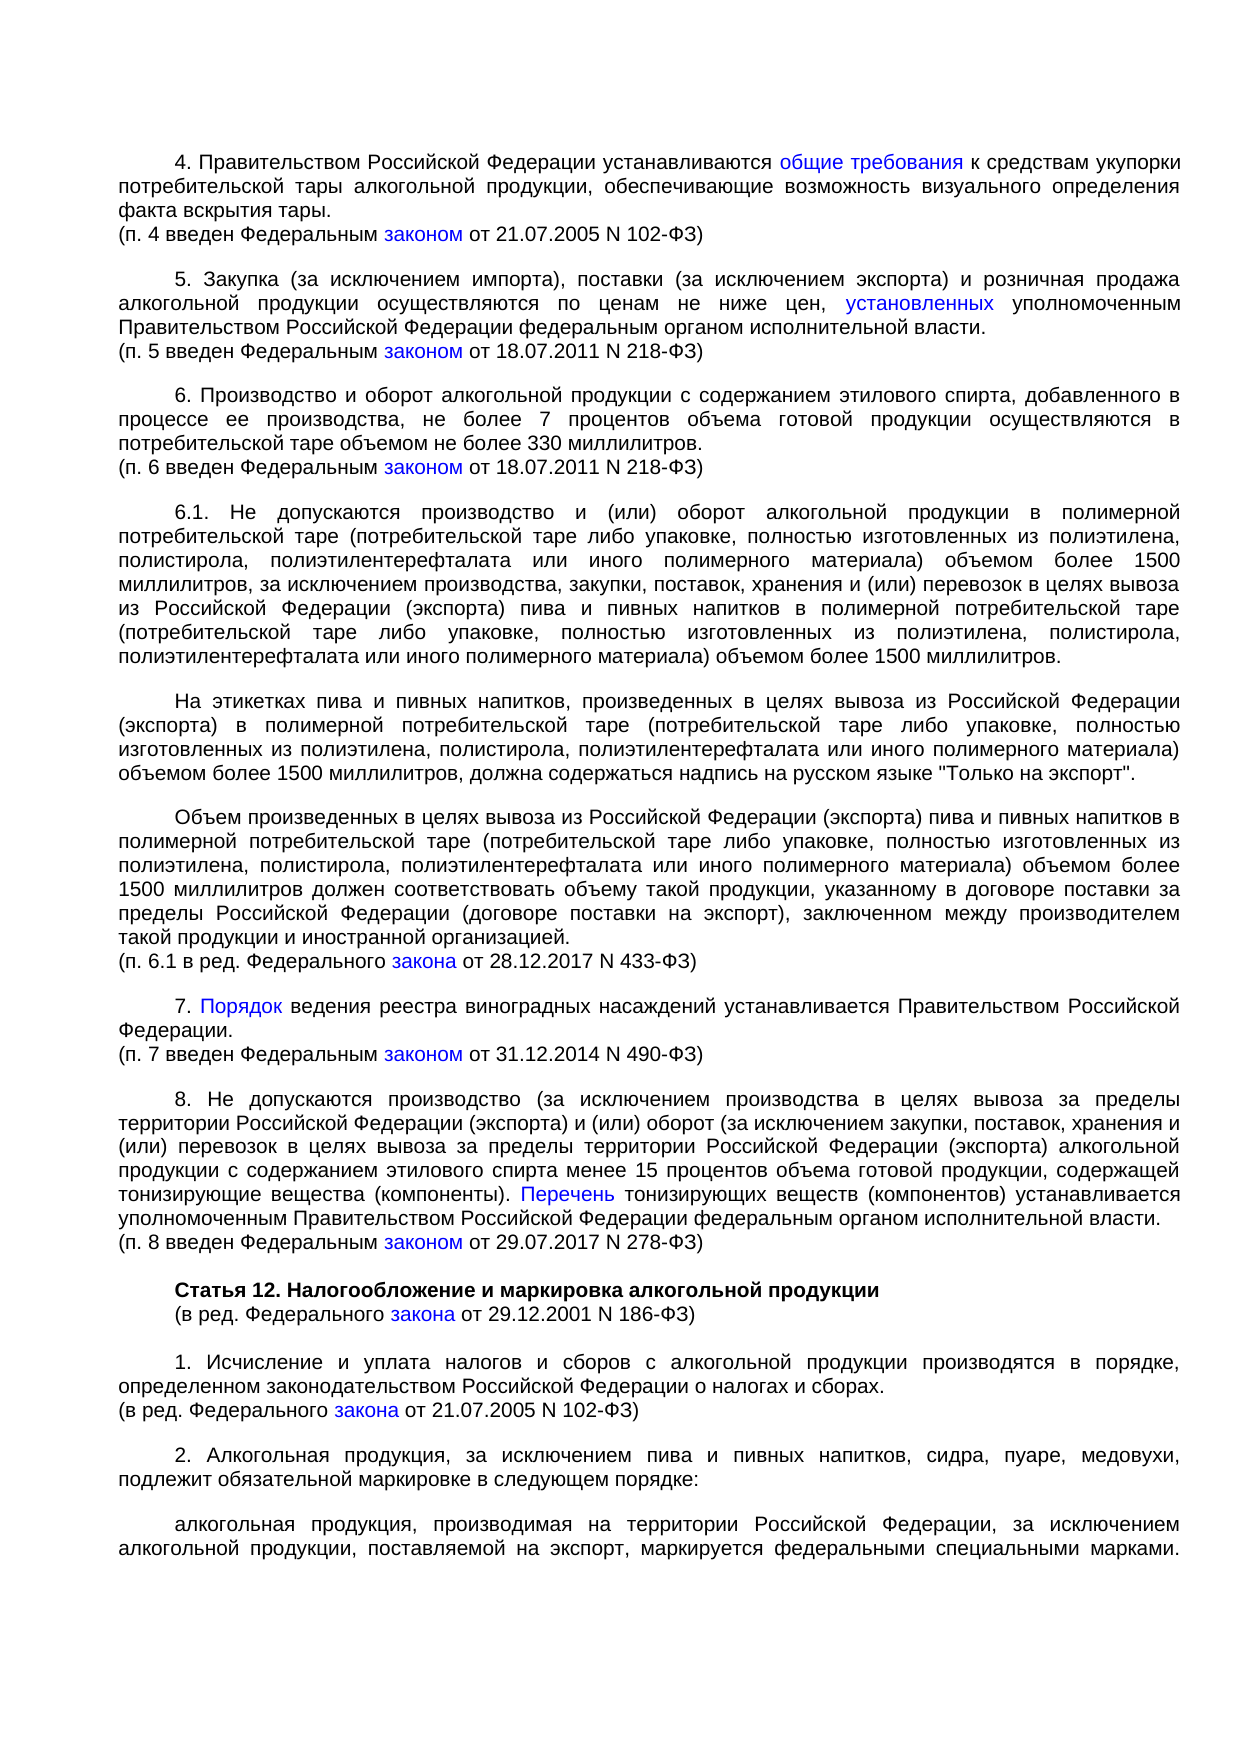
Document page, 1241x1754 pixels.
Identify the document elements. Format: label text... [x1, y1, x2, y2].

text (п. 8 введен Федеральным законом от 29.07.2017 N 278-ФЗ) [118, 1230, 1181, 1254]
text 1. Исчисление и уплата налогов и сборов с алкогольной продукции производятся в порядке, определенном законодательством Российской Федерации о налогах и сборах. [118, 1350, 1181, 1398]
text 5. Закупка (за исключением импорта), поставки (за исключением экспорта) и розничная продажа алкогольной продукции осуществляются по ценам не ниже цен, установленных уполномоченным Правительством Российской Федерации федеральным органом исполнительной власти. [118, 267, 1181, 338]
text (п. 6 введен Федеральным законом от 18.07.2011 N 218-ФЗ) [118, 455, 1181, 479]
text (в ред. Федерального закона от 21.07.2005 N 102-ФЗ) [118, 1398, 1181, 1422]
text (п. 6.1 в ред. Федерального закона от 28.12.2017 N 433-ФЗ) [118, 949, 1181, 973]
text Объем произведенных в целях вывоза из Российской Федерации (экспорта) пива и пивных напитков в полимерной потребительской таре (потребительской таре либо упаковке, полностью изготовленных из полиэтилена, полистирола, полиэтилентерефталата или иного полимерного материала) объемом более 1500 миллилитров должен соответствовать объему такой продукции, указанному в договоре поставки за пределы Российской Федерации (договоре поставки на экспорт), заключенном между производителем такой продукции и иностранной организацией. [118, 805, 1181, 949]
text (п. 5 введен Федеральным законом от 18.07.2011 N 218-ФЗ) [118, 338, 1181, 362]
text (п. 7 введен Федеральным законом от 31.12.2014 N 490-ФЗ) [118, 1042, 1181, 1066]
text На этикетках пива и пивных напитков, произведенных в целях вывоза из Российской Федерации (экспорта) в полимерной потребительской таре (потребительской таре либо упаковке, полностью изготовленных из полиэтилена, полистирола, полиэтилентерефталата или иного полимерного материала) объемом более 1500 миллилитров, должна содержаться надпись на русском языке "Только на экспорт". [118, 688, 1181, 784]
text Статья 12. Налогообложение и маркировка алкогольной продукции [118, 1278, 1181, 1302]
text 6.1. Не допускаются производство и (или) оборот алкогольной продукции в полимерной потребительской таре (потребительской таре либо упаковке, полностью изготовленных из полиэтилена, полистирола, полиэтилентерефталата или иного полимерного материала) объемом более 1500 миллилитров, за исключением производства, закупки, поставок, хранения и (или) перевозок в целях вывоза из Российской Федерации (экспорта) пива и пивных напитков в полимерной потребительской таре (потребительской таре либо упаковке, полностью изготовленных из полиэтилена, полистирола, полиэтилентерефталата или иного полимерного материала) объемом более 1500 миллилитров. [118, 500, 1181, 668]
text 6. Производство и оборот алкогольной продукции с содержанием этилового спирта, добавленного в процессе ее производства, не более 7 процентов объема готовой продукции осуществляются в потребительской таре объемом не более 330 миллилитров. [118, 383, 1181, 455]
text 4. Правительством Российской Федерации устанавливаются общие требования к средствам укупорки потребительской тары алкогольной продукции, обеспечивающие возможность визуального определения факта вскрытия тары. [118, 150, 1181, 222]
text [118, 1511, 1181, 1559]
text 2. Алкогольная продукция, за исключением пива и пивных напитков, сидра, пуаре, медовухи, подлежит обязательной маркировке в следующем порядке: [118, 1443, 1181, 1491]
text (п. 4 введен Федеральным законом от 21.07.2005 N 102-ФЗ) [118, 222, 1181, 246]
text 7. Порядок ведения реестра виноградных насаждений устанавливается Правительством Российской Федерации. [118, 994, 1181, 1042]
text (в ред. Федерального закона от 29.12.2001 N 186-ФЗ) [118, 1302, 1181, 1326]
text 8. Не допускаются производство (за исключением производства в целях вывоза за пределы территории Российской Федерации (экспорта) и (или) оборот (за исключением закупки, поставок, хранения и (или) перевозок в целях вывоза за пределы территории Российской Федерации (экспорта) алкогольной продукции с содержанием этилового спирта менее 15 процентов объема готовой продукции, содержащей тонизирующие вещества (компоненты). Перечень тонизирующих веществ (компонентов) устанавливается уполномоченным Правительством Российской Федерации федеральным органом исполнительной власти. [118, 1086, 1181, 1230]
